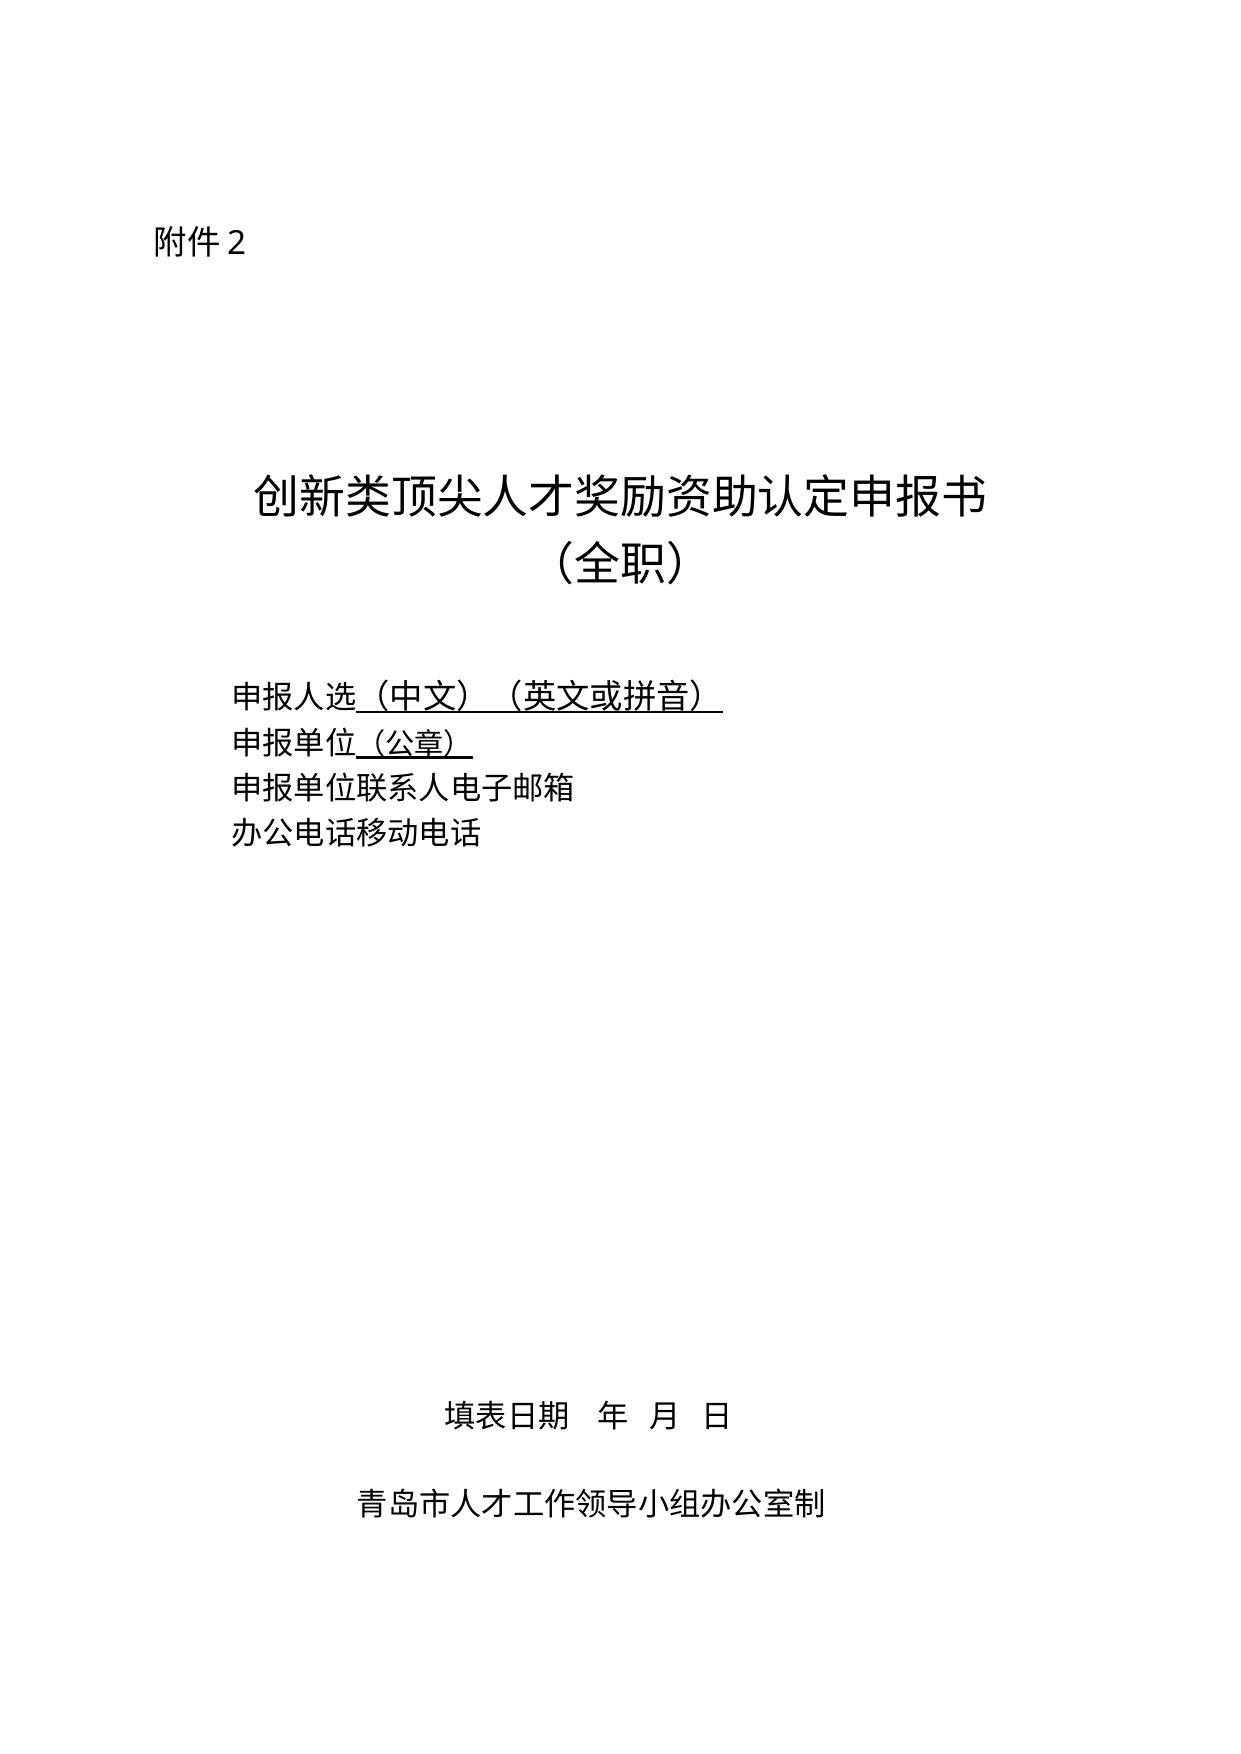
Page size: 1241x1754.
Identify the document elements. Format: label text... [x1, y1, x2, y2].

text 申报人选（中文）（英文或拼音） [231, 669, 1087, 718]
text 青岛市人才工作领导小组办公室制 [153, 1479, 1087, 1524]
text 申报单位（公章） [231, 718, 1087, 763]
text 创新类顶尖人才奖励资助认定申报书 [153, 461, 1087, 527]
text 申报单位联系人电子邮箱 办公电话移动电话 [231, 763, 1087, 880]
text （全职） [153, 527, 1087, 593]
text 附件2 [153, 208, 1087, 266]
text 填表日期 年 月 日 [91, 1391, 1087, 1437]
